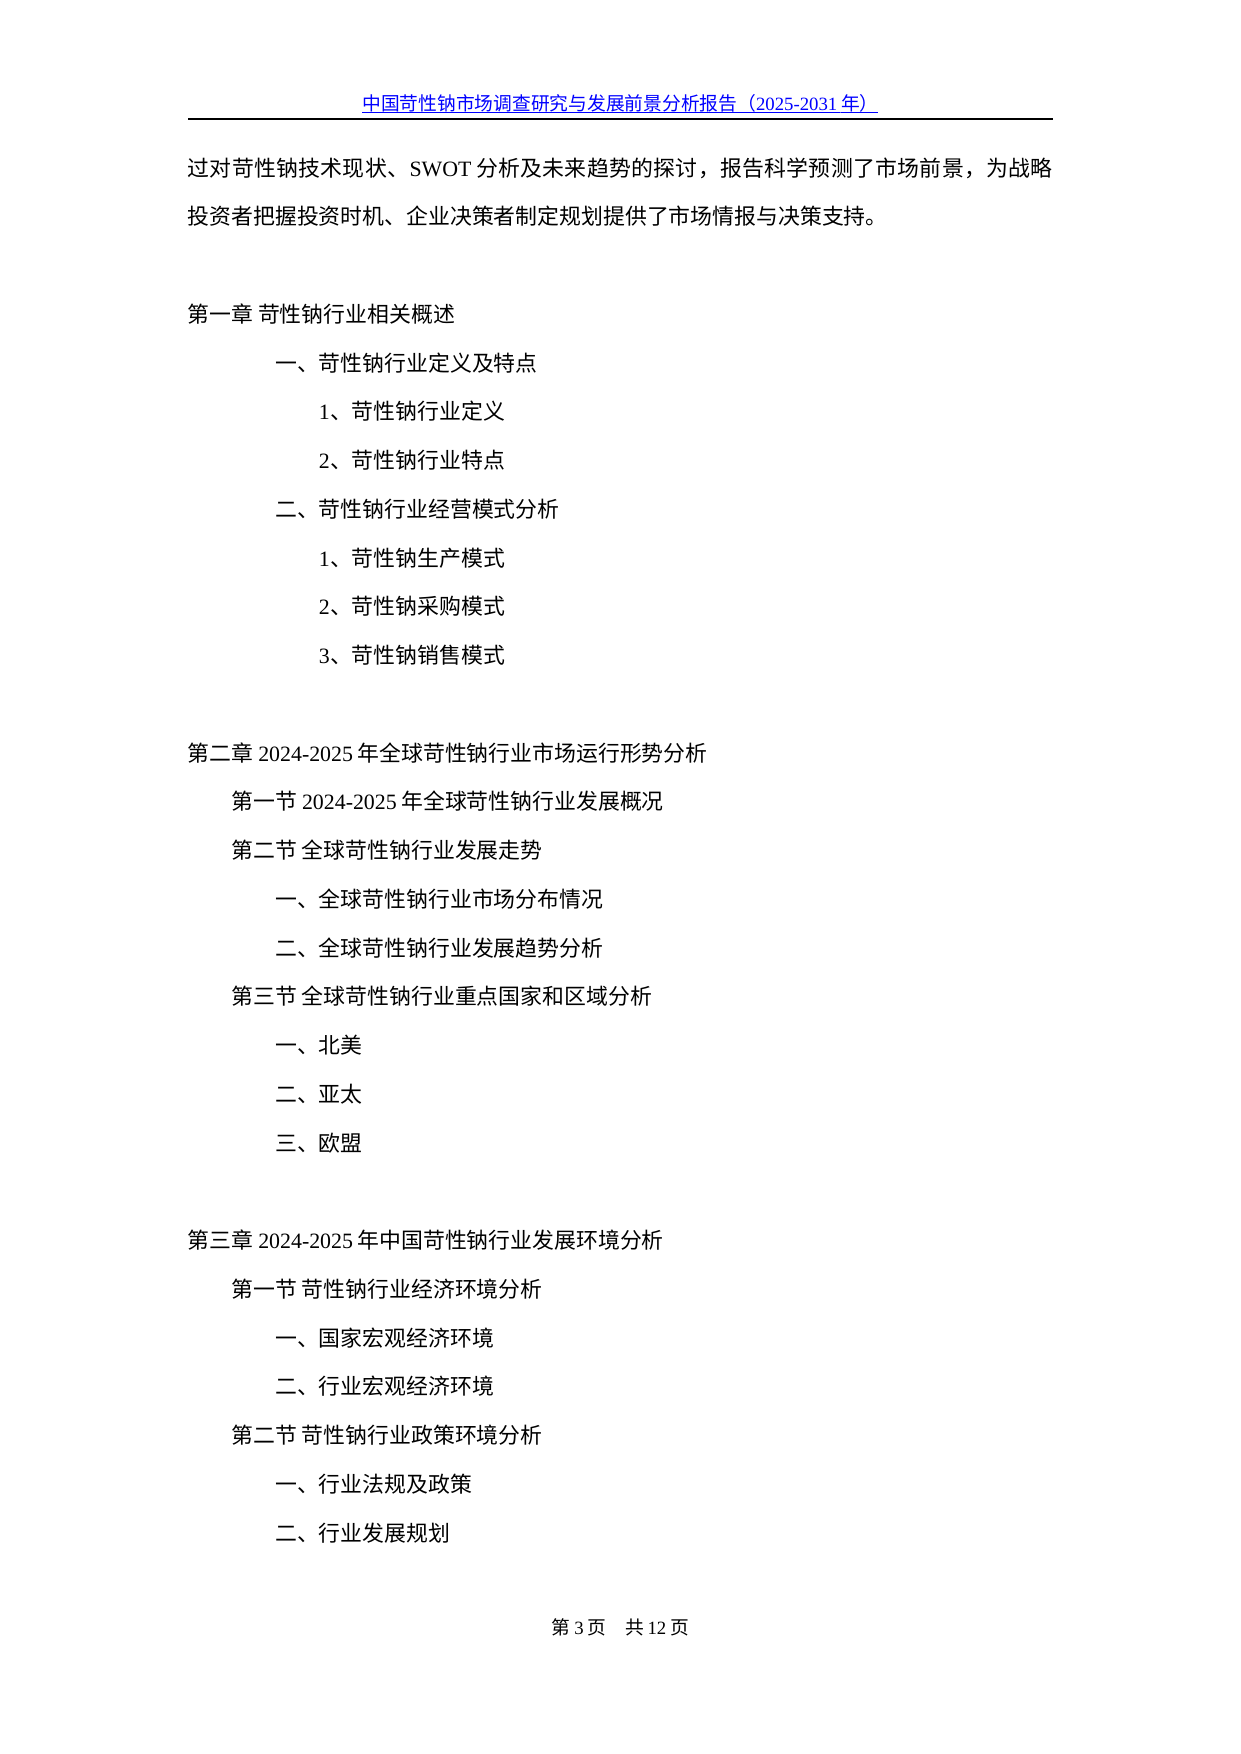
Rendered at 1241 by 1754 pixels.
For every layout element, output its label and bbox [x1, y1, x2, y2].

text [187, 150, 1053, 1548]
